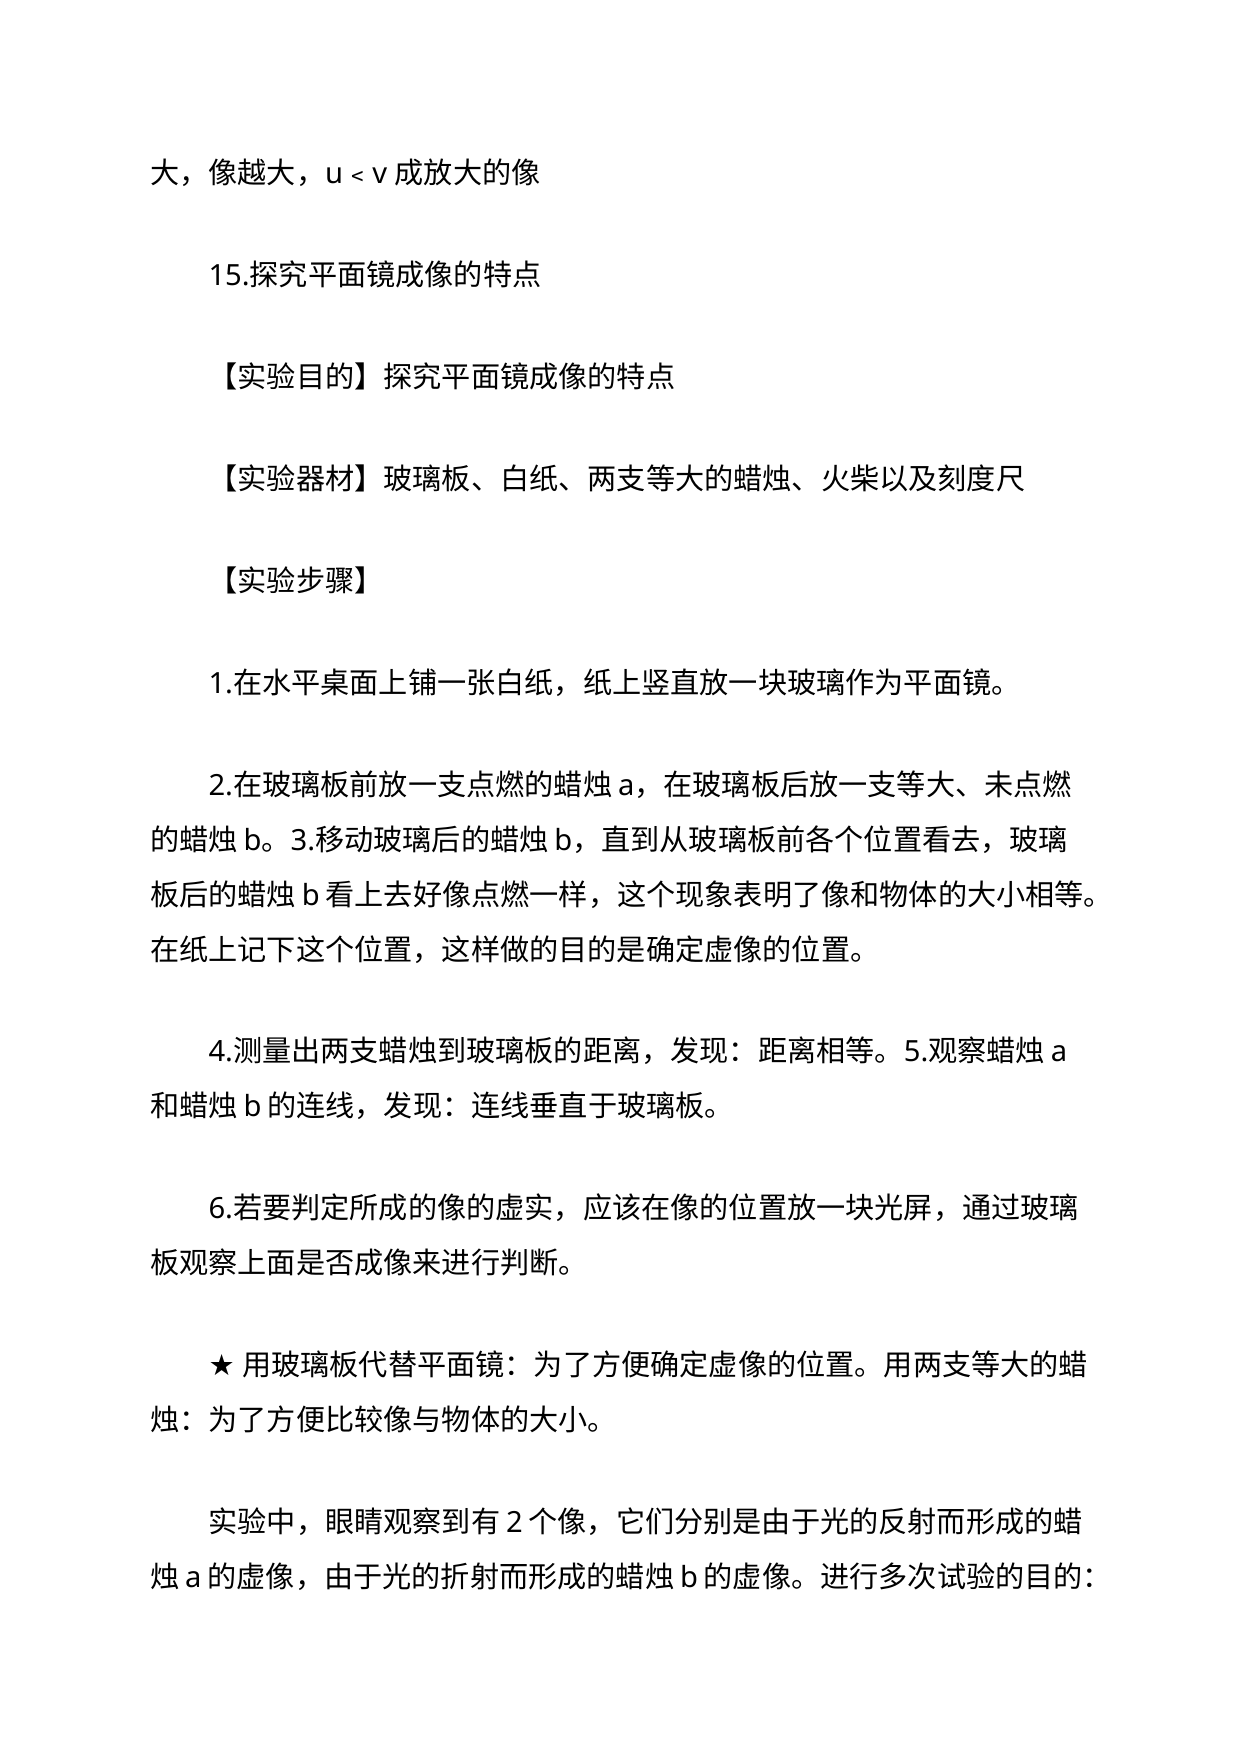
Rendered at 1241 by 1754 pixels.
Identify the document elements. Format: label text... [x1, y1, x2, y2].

text 15.探究平面镜成像的特点 [150, 252, 1090, 294]
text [150, 1498, 1090, 1596]
text 2.在玻璃板前放一支点燃的蜡烛a，在玻璃板后放一支等大、未点燃的蜡烛b。3.移动玻璃后的蜡烛b，直到从玻璃板前各个位置看去，玻璃板后的蜡烛b看上去好像点燃一样，这个现象表明了像和物体的大小相等。在纸上记下这个位置，这样做的目的是确定虚像的位置。 [150, 761, 1090, 968]
text ★ 用玻璃板代替平面镜：为了方便确定虚像的位置。用两支等大的蜡烛：为了方便比较像与物体的大小。 [150, 1342, 1090, 1439]
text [150, 150, 1090, 192]
text 6.若要判定所成的像的虚实，应该在像的位置放一块光屏，通过玻璃板观察上面是否成像来进行判断。 [150, 1185, 1090, 1282]
text 【实验目的】探究平面镜成像的特点 [150, 354, 1090, 396]
text 【实验器材】玻璃板、白纸、两支等大的蜡烛、火柴以及刻度尺 [150, 456, 1090, 498]
text 【实验步骤】 [150, 557, 1090, 600]
text 4.测量出两支蜡烛到玻璃板的距离，发现：距离相等。5.观察蜡烛a和蜡烛b的连线，发现：连线垂直于玻璃板。 [150, 1028, 1090, 1125]
text 1.在水平桌面上铺一张白纸，纸上竖直放一块玻璃作为平面镜。 [150, 659, 1090, 702]
